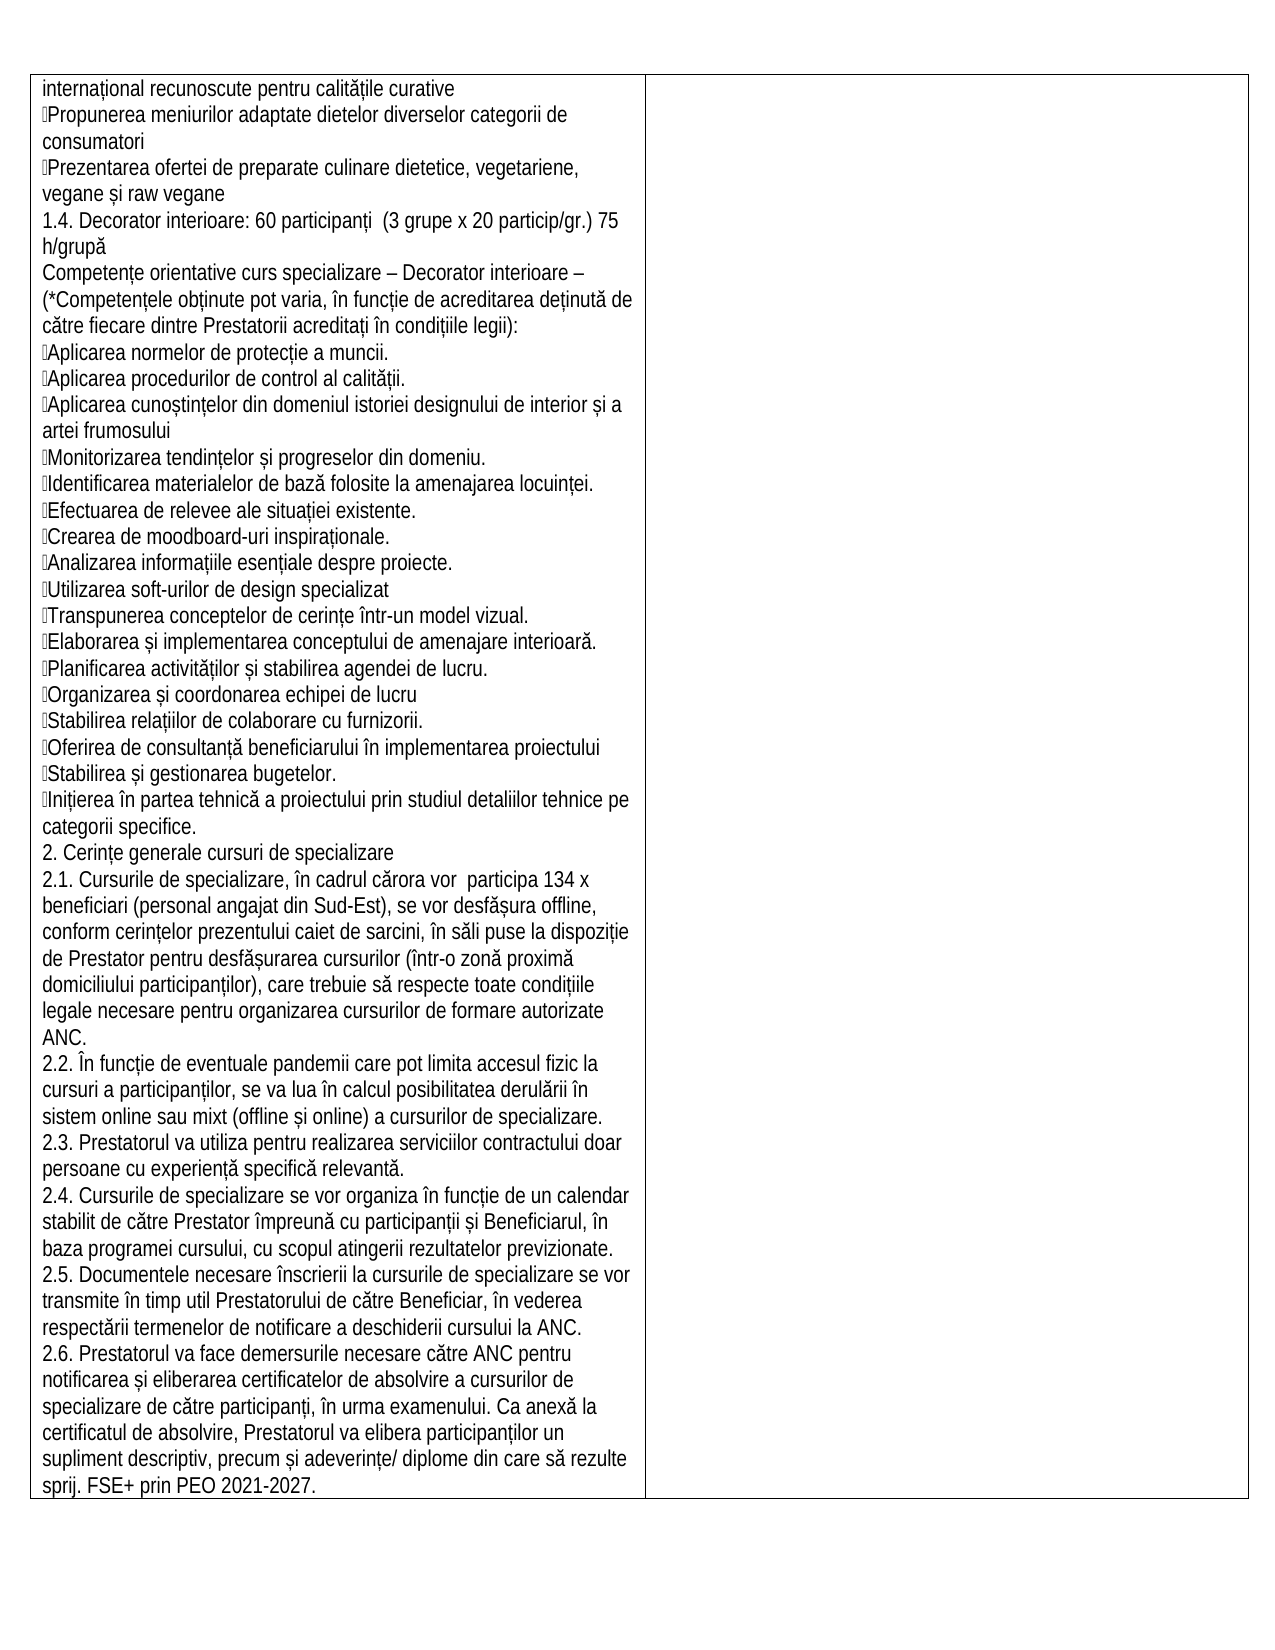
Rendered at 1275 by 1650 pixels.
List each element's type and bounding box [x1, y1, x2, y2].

table_cell [31, 75, 645, 1498]
table_cell [646, 75, 1248, 1498]
